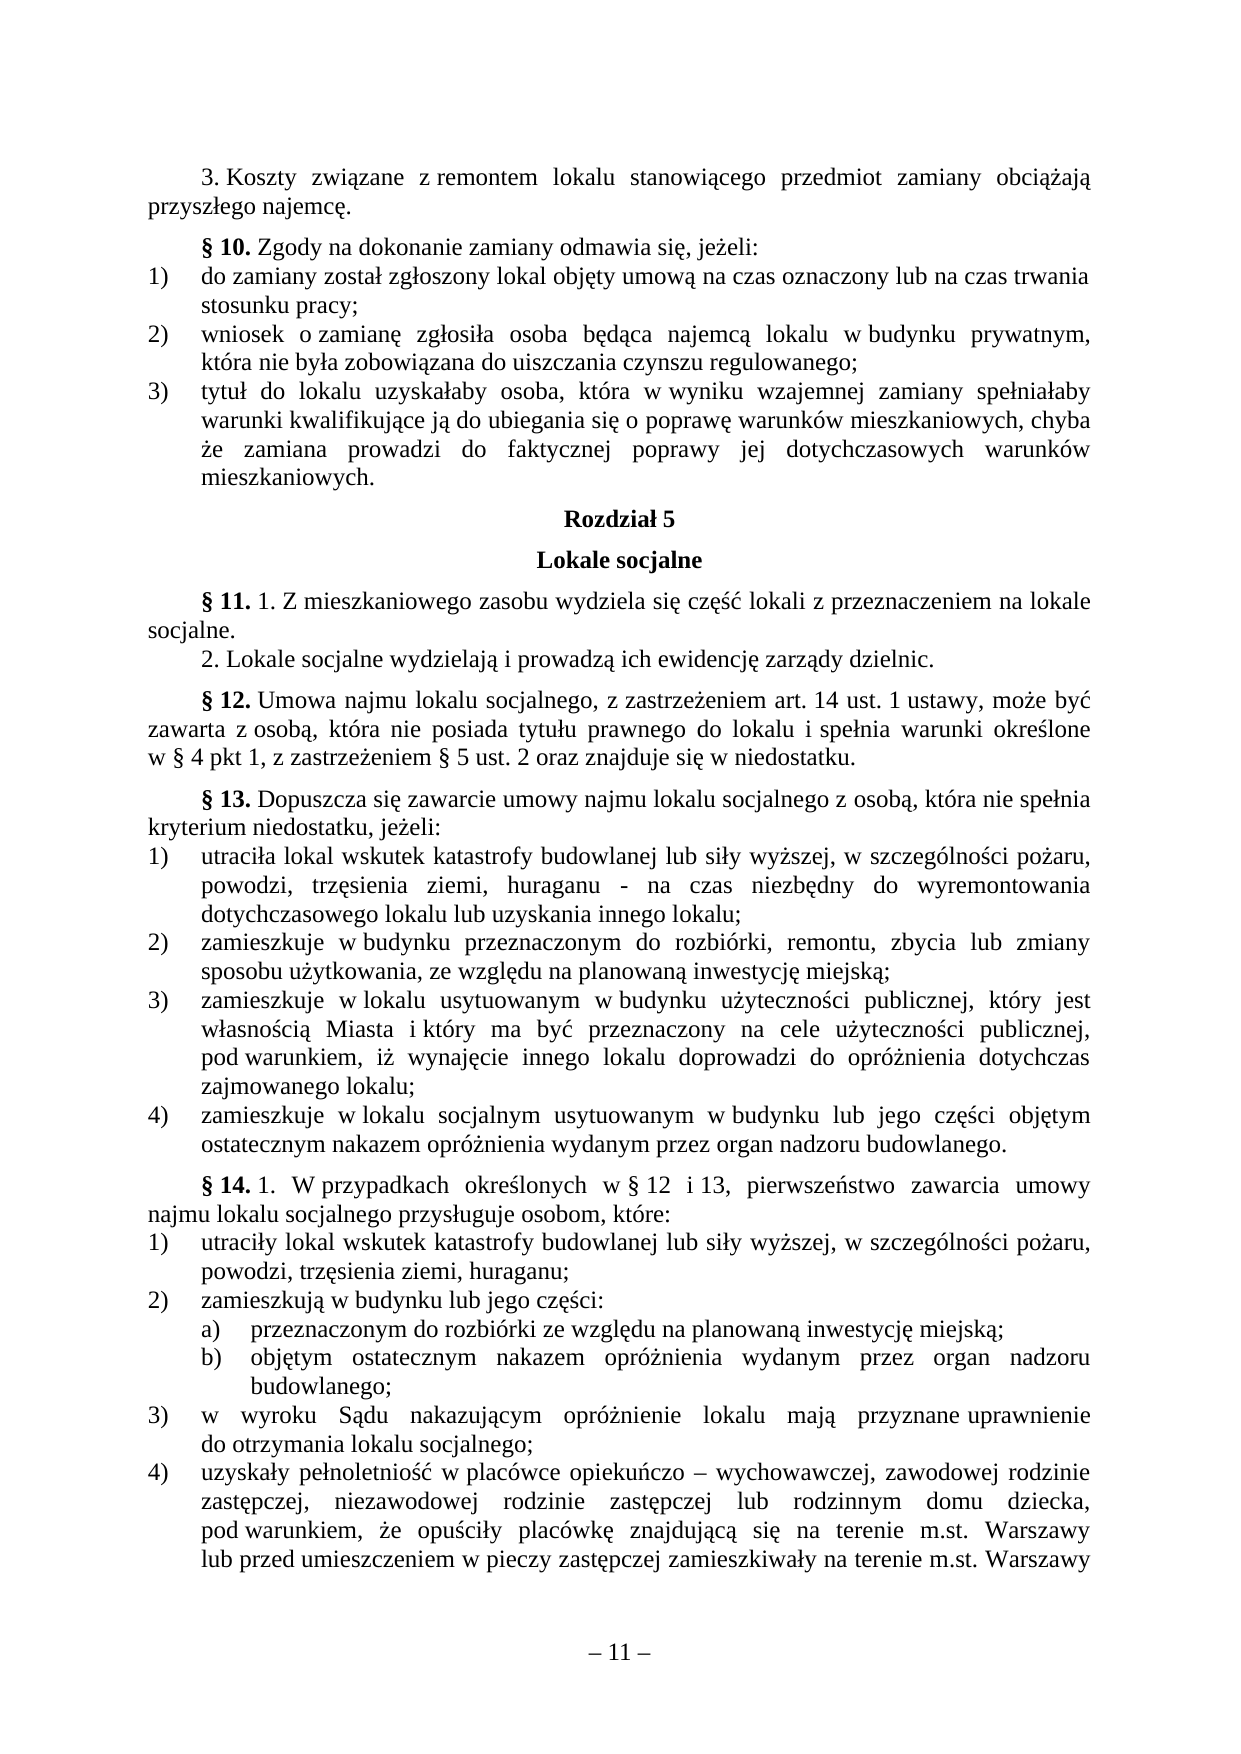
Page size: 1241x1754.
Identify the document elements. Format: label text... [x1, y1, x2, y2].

text 3. Koszty związane z remontem lokalu stanowiącego przedmiot zamiany obciążają przyszłego najemcę. [148, 162, 1091, 220]
text § 11. 1. Z mieszkaniowego zasobu wydziela się część lokali z przeznaczeniem na lokale socjalne. [148, 586, 1091, 644]
text 2. Lokale socjalne wydzielają i prowadzą ich ewidencję zarządy dzielnic. [148, 644, 1091, 672]
text 3) tytuł do lokalu uzyskałaby osoba, która w wyniku wzajemnej zamiany spełniałaby warunki kwalifikujące ją do ubiegania się o poprawę warunków mieszkaniowych, chyba że zamiana prowadzi do faktycznej poprawy jej dotychczasowych warunków mieszkaniowych. [148, 376, 1091, 491]
text b) objętym ostatecznym nakazem opróżnienia wydanym przez organ nadzoru budowlanego; [201, 1342, 1091, 1400]
text 4) zamieszkuje w lokalu socjalnym usytuowanym w budynku lub jego części objętym ostatecznym nakazem opróżnienia wydanym przez organ nadzoru budowlanego. [148, 1100, 1091, 1157]
text 2) zamieszkuje w budynku przeznaczonym do rozbiórki, remontu, zbycia lub zmiany sposobu użytkowania, ze względu na planowaną inwestycję miejską; [148, 927, 1091, 985]
text Rozdział 5 [148, 504, 1091, 532]
text § 12. Umowa najmu lokalu socjalnego, z zastrzeżeniem art. 14 ust. 1 ustawy, może być zawarta z osobą, która nie posiada tytułu prawnego do lokalu i spełnia warunki określone w § 4 pkt 1, z zastrzeżeniem § 5 ust. 2 oraz znajduje się w niedostatku. [148, 685, 1091, 771]
text § 13. Dopuszcza się zawarcie umowy najmu lokalu socjalnego z osobą, która nie spełnia kryterium niedostatku, jeżeli: [148, 784, 1091, 841]
text 1) utraciła lokal wskutek katastrofy budowlanej lub siły wyższej, w szczególności pożaru, powodzi, trzęsienia ziemi, huraganu - na czas niezbędny do wyremontowania dotychczasowego lokalu lub uzyskania innego lokalu; [148, 841, 1091, 927]
text 3) zamieszkuje w lokalu usytuowanym w budynku użyteczności publicznej, który jest własnością Miasta i który ma być przeznaczony na cele użyteczności publicznej, pod warunkiem, iż wynajęcie innego lokalu doprowadzi do opróżnienia dotychczas zajmowanego lokalu; [148, 985, 1091, 1100]
text 1) utraciły lokal wskutek katastrofy budowlanej lub siły wyższej, w szczególności pożaru, powodzi, trzęsienia ziemi, huraganu; [148, 1227, 1091, 1285]
text § 14. 1. W przypadkach określonych w § 12 i 13, pierwszeństwo zawarcia umowy najmu lokalu socjalnego przysługuje osobom, które: [148, 1170, 1091, 1227]
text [148, 1457, 1091, 1572]
text 1) do zamiany został zgłoszony lokal objęty umową na czas oznaczony lub na czas trwania stosunku pracy; [148, 261, 1091, 319]
text 2) wniosek o zamianę zgłosiła osoba będąca najemcą lokalu w budynku prywatnym, która nie była zobowiązana do uiszczania czynszu regulowanego; [148, 319, 1091, 376]
text § 10. Zgody na dokonanie zamiany odmawia się, jeżeli: [148, 232, 1091, 261]
text 2) zamieszkują w budynku lub jego części: [148, 1285, 1091, 1314]
text 3) w wyroku Sądu nakazującym opróżnienie lokalu mają przyznane uprawnienie do otrzymania lokalu socjalnego; [148, 1400, 1091, 1457]
text a) przeznaczonym do rozbiórki ze względu na planowaną inwestycję miejską; [201, 1314, 1091, 1342]
text Lokale socjalne [148, 545, 1091, 574]
